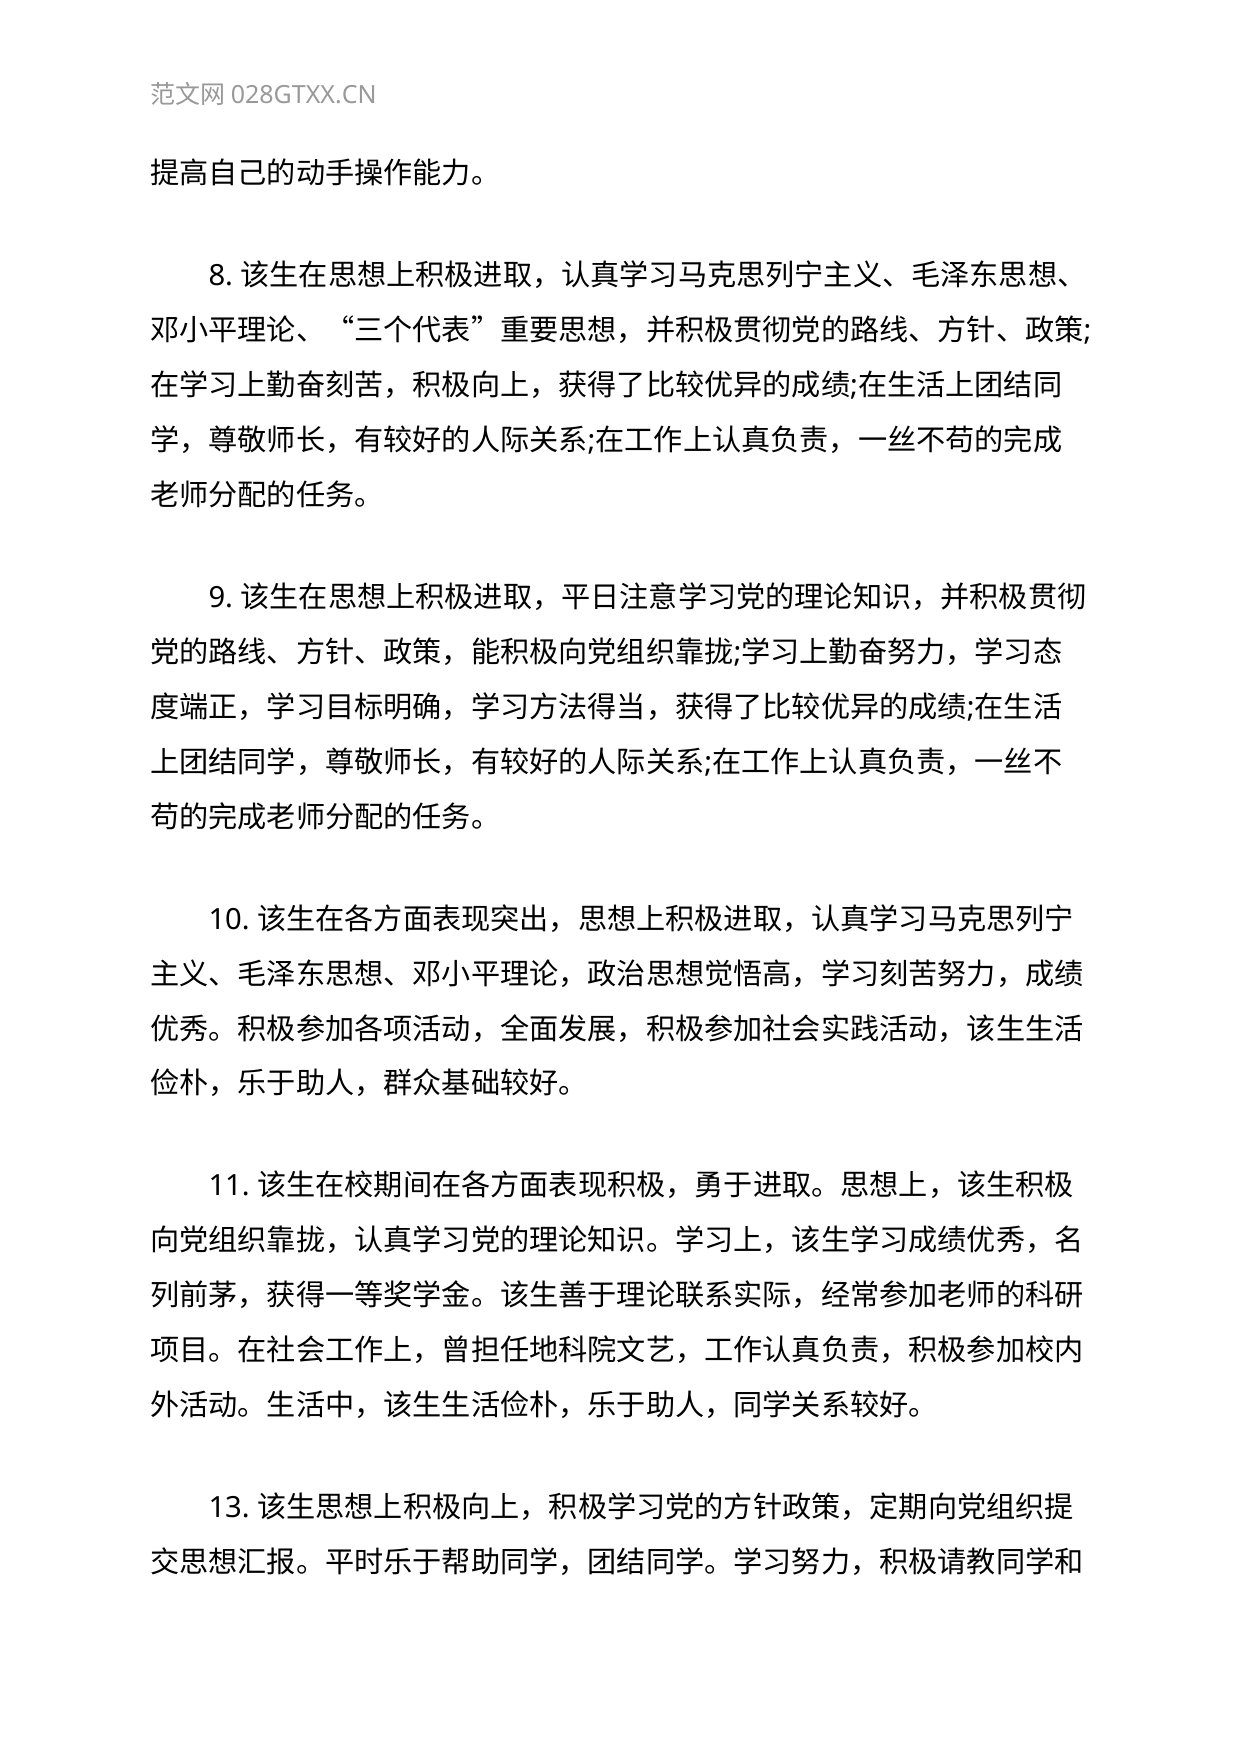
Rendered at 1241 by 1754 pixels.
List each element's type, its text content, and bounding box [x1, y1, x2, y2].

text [150, 150, 1090, 192]
text 11. 该生在校期间在各方面表现积极，勇于进取。思想上，该生积极向党组织靠拢，认真学习党的理论知识。学习上，该生学习成绩优秀，名列前茅，获得一等奖学金。该生善于理论联系实际，经常参加老师的科研项目。在社会工作上，曾担任地科院文艺，工作认真负责，积极参加校内外活动。生活中，该生生活俭朴，乐于助人，同学关系较好。 [150, 1162, 1090, 1424]
text 8. 该生在思想上积极进取，认真学习马克思列宁主义、毛泽东思想、邓小平理论、“三个代表”重要思想，并积极贯彻党的路线、方针、政策;在学习上勤奋刻苦，积极向上，获得了比较优异的成绩;在生活上团结同学，尊敬师长，有较好的人际关系;在工作上认真负责，一丝不苟的完成老师分配的任务。 [150, 252, 1090, 514]
text 9. 该生在思想上积极进取，平日注意学习党的理论知识，并积极贯彻党的路线、方针、政策，能积极向党组织靠拢;学习上勤奋努力，学习态度端正，学习目标明确，学习方法得当，获得了比较优异的成绩;在生活上团结同学，尊敬师长，有较好的人际关系;在工作上认真负责，一丝不苟的完成老师分配的任务。 [150, 573, 1090, 836]
text 10. 该生在各方面表现突出，思想上积极进取，认真学习马克思列宁主义、毛泽东思想、邓小平理论，政治思想觉悟高，学习刻苦努力，成绩优秀。积极参加各项活动，全面发展，积极参加社会实践活动，该生生活俭朴，乐于助人，群众基础较好。 [150, 895, 1090, 1102]
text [150, 1483, 1090, 1581]
